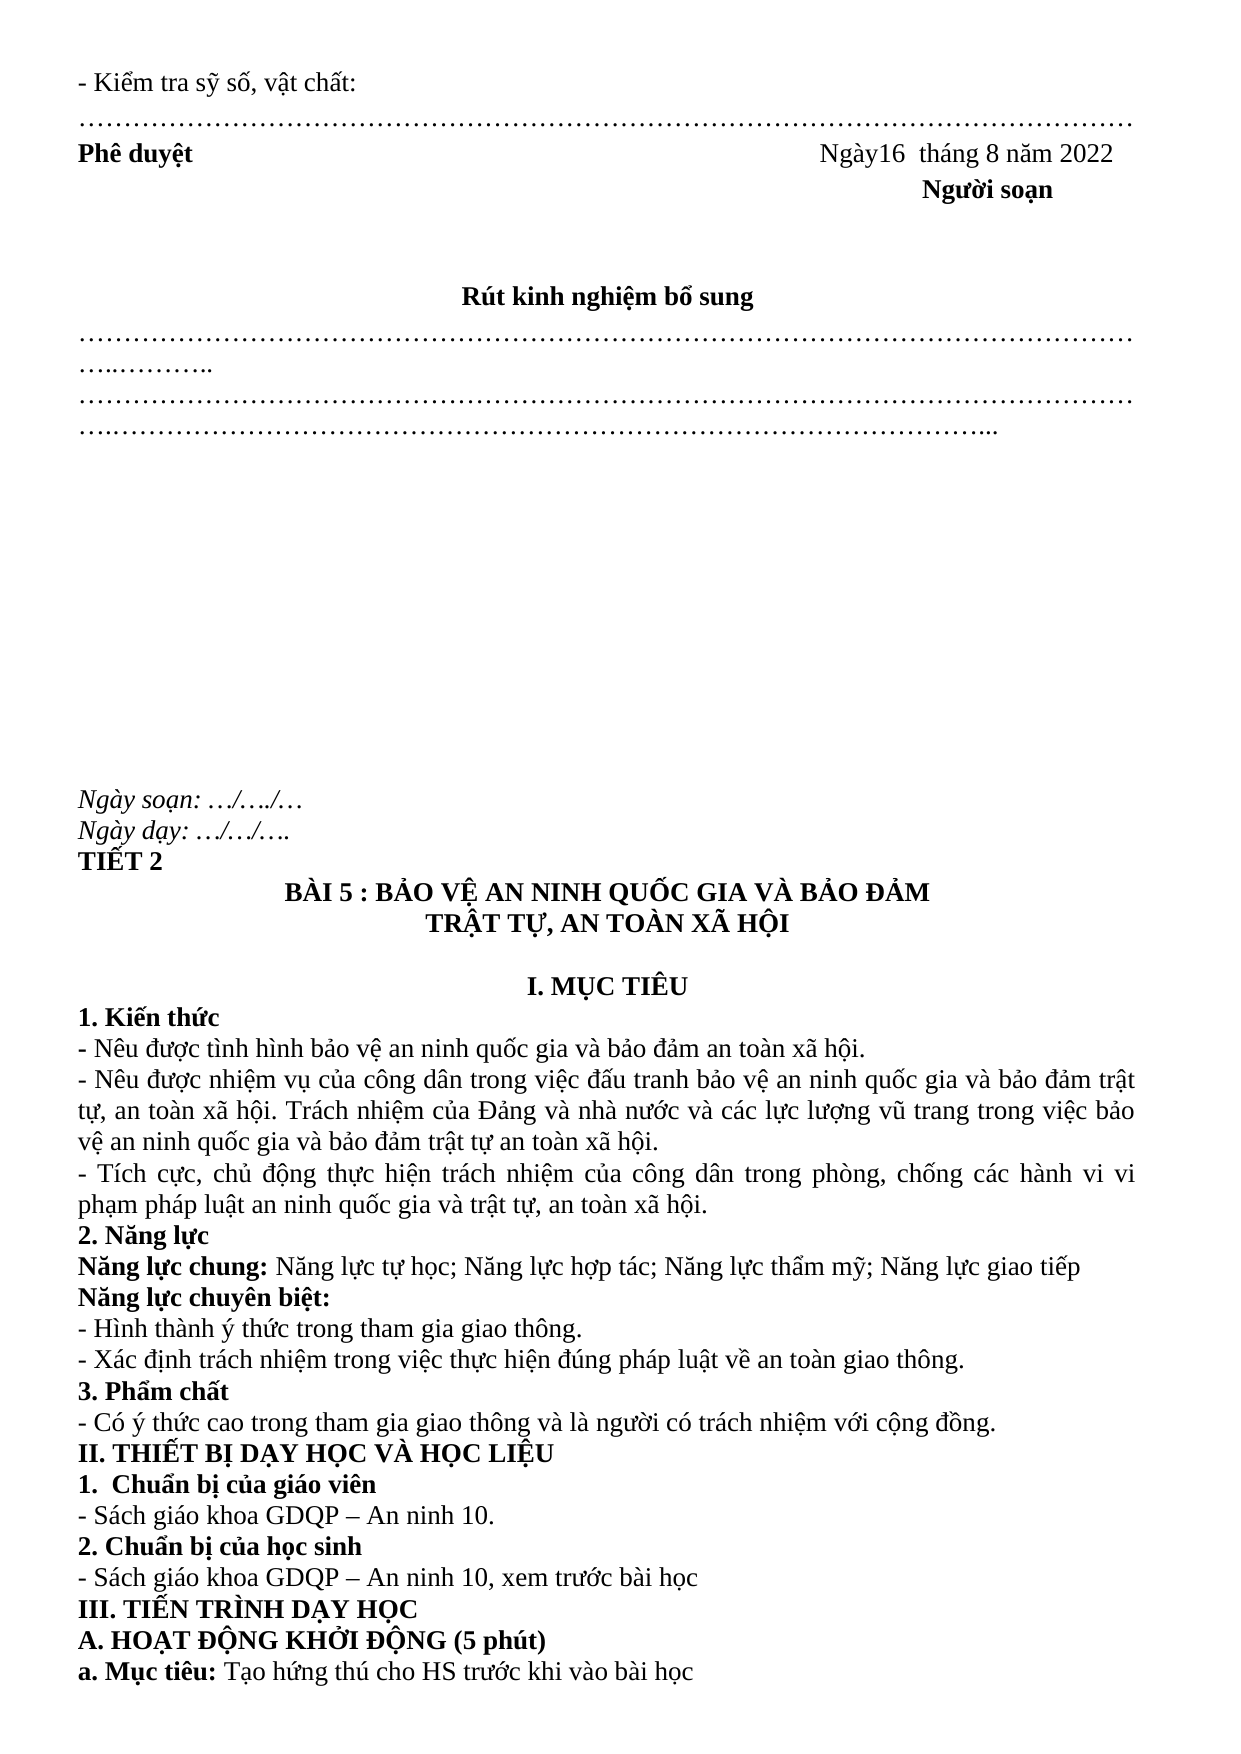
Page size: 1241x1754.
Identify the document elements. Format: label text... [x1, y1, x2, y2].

text - Có ý thức cao trong tham gia giao thông và là người có trách nhiệm với cộng đồng. [78, 1406, 1137, 1437]
text - Sách giáo khoa GDQP – An ninh 10. [78, 1499, 1137, 1530]
text BÀI 5 : BẢO VỆ AN NINH QUỐC GIA VÀ BẢO ĐẢM TRẬT TỰ, AN TOÀN XÃ HỘI [78, 876, 1137, 939]
text A. HOẠT ĐỘNG KHỞI ĐỘNG (5 phút) [78, 1624, 1137, 1655]
text - Kiểm tra sỹ số, vật chất: ……………………………………………………………………………………………………… [78, 66, 1137, 132]
text TIẾT 2 [78, 845, 1137, 876]
text …………………………………………………………………………………………………………..………..………………………………………………………………………………………………………….……………………………………………………………………………………... [78, 316, 1137, 440]
text Người soạn [78, 173, 1137, 204]
text - Nêu được nhiệm vụ của công dân trong việc đấu tranh bảo vệ an ninh quốc gia và bảo đảm trật tự, an toàn xã hội. Trách nhiệm của Đảng và nhà nước và các lực lượng vũ trang trong việc bảo vệ an ninh quốc gia và bảo đảm trật tự an toàn xã hội. [78, 1063, 1137, 1157]
text Năng lực chung: Năng lực tự học; Năng lực hợp tác; Năng lực thẩm mỹ; Năng lực giao tiếp [78, 1250, 1137, 1281]
text I. MỤC TIÊU [78, 970, 1137, 1001]
text 3. Phẩm chất [78, 1375, 1137, 1406]
text III. TIẾN TRÌNH DẠY HỌC [78, 1593, 1137, 1624]
text 1. Chuẩn bị của giáo viên [78, 1468, 1137, 1499]
text - Xác định trách nhiệm trong việc thực hiện đúng pháp luật về an toàn giao thông. [78, 1343, 1137, 1375]
text Ngày dạy: …/…/…. [78, 814, 1137, 845]
text - Sách giáo khoa GDQP – An ninh 10, xem trước bài học [78, 1562, 1137, 1593]
text II. THIẾT BỊ DẠY HỌC VÀ HỌC LIỆU [78, 1437, 1137, 1468]
text - Hình thành ý thức trong tham gia giao thông. [78, 1312, 1137, 1343]
text a. Mục tiêu: Tạo hứng thú cho HS trước khi vào bài học [78, 1655, 1137, 1686]
text 1. Kiến thức [78, 1001, 1137, 1032]
text - Tích cực, chủ động thực hiện trách nhiệm của công dân trong phòng, chống các hành vi vi phạm pháp luật an ninh quốc gia và trật tự, an toàn xã hội. [78, 1157, 1137, 1219]
text 2. Năng lực [78, 1219, 1137, 1250]
text Phê duyệt Ngày16 tháng 8 năm 2022 [78, 137, 1137, 168]
text 2. Chuẩn bị của học sinh [78, 1530, 1137, 1562]
text Ngày soạn: …/…./… [78, 783, 1137, 814]
text - Nêu được tình hình bảo vệ an ninh quốc gia và bảo đảm an toàn xã hội. [78, 1032, 1137, 1063]
text Rút kinh nghiệm bổ sung [78, 280, 1137, 311]
text Năng lực chuyên biệt: [78, 1281, 1137, 1312]
